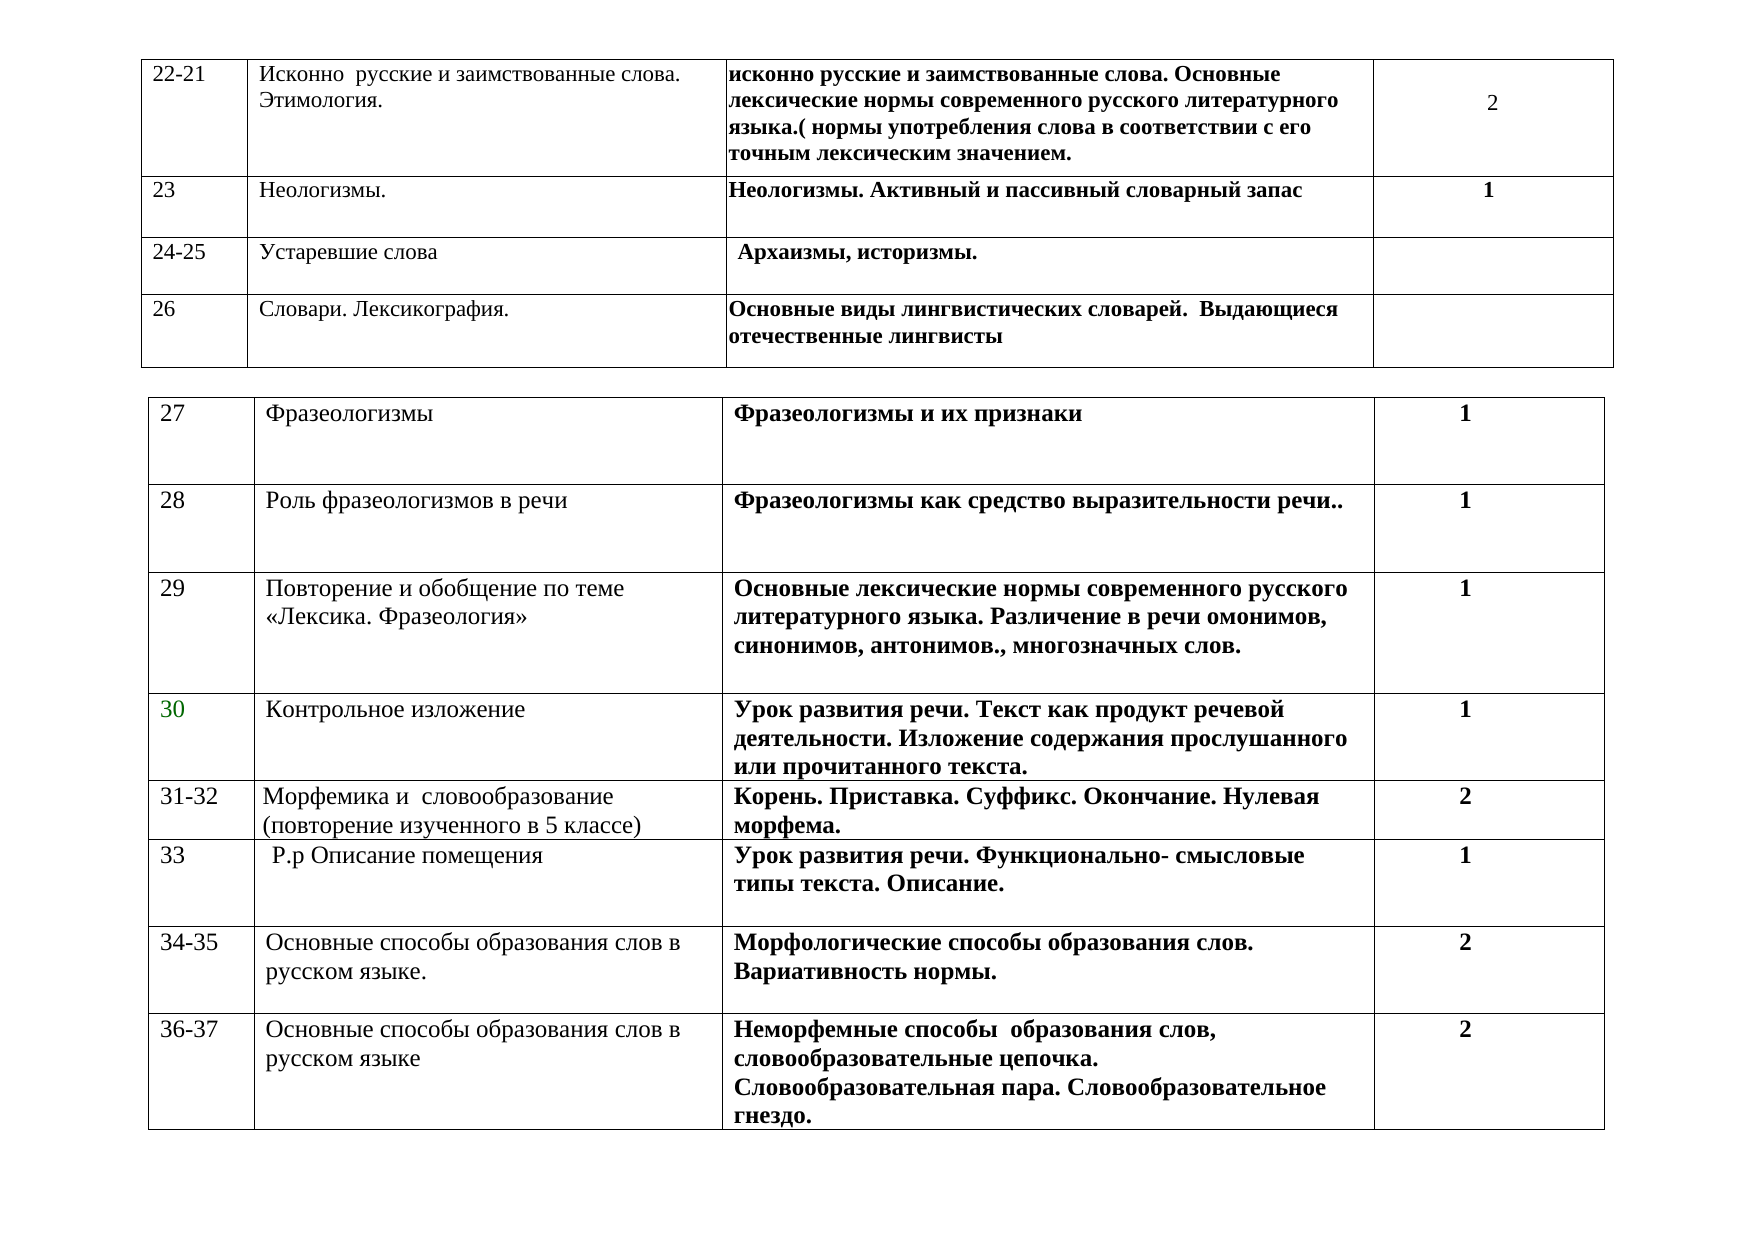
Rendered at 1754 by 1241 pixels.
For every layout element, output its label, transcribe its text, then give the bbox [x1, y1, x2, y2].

table_cell Контрольное изложение [255, 694, 722, 780]
table_cell 36-37 [149, 1014, 254, 1129]
table_cell 1 [1375, 573, 1604, 693]
table_cell Исконно русские и заимствованные слова. Этимология. [248, 60, 726, 176]
table_cell 34-35 [149, 927, 254, 1013]
table_cell 2 [1375, 927, 1604, 1013]
table_cell 28 [149, 485, 254, 572]
table_cell Словари. Лексикография. [248, 295, 726, 367]
table_cell Основные способы образования слов в русском языке. [255, 927, 722, 1013]
table_cell Корень. Приставка. Суффикс. Окончание. Нулевая морфема. [723, 781, 1374, 839]
table_cell 30 [149, 694, 254, 780]
table_cell исконно русские и заимствованные слова. Основные лексические нормы современного русского литературного языка.( нормы употребления слова в соответствии с его точным лексическим значением. [727, 60, 1373, 176]
table_cell Урок развития речи. Функционально- смысловые типы текста. Описание. [723, 840, 1374, 926]
table_cell 24-25 [142, 238, 247, 294]
table_cell Основные виды лингвистических словарей. Выдающиеся отечественные лингвисты [727, 295, 1373, 367]
table_cell 1 [1374, 177, 1613, 237]
table_cell 2 [1374, 60, 1613, 176]
table_cell Повторение и обобщение по теме «Лексика. Фразеология» [255, 573, 722, 693]
table_cell Р.р Описание помещения [255, 840, 722, 926]
table_cell 2 [1375, 1014, 1604, 1129]
table_cell 26 [142, 295, 247, 367]
table_cell 31-32 [149, 781, 254, 839]
table_cell Неморфемные способы образования слов, словообразовательные цепочка. Словообразовательная пара. Словообразовательное гнездо. [723, 1014, 1374, 1129]
table_cell 2 [1375, 781, 1604, 839]
table_header 1 [1375, 398, 1604, 484]
table_cell [1374, 295, 1613, 367]
table_cell 29 [149, 573, 254, 693]
table_cell Морфологические способы образования слов. Вариативность нормы. [723, 927, 1374, 1013]
table_cell 22-21 [142, 60, 247, 176]
table_cell Неологизмы. [248, 177, 726, 237]
table_cell 33 [149, 840, 254, 926]
table_header 27 [149, 398, 254, 484]
table_cell 1 [1375, 694, 1604, 780]
table_cell Основные способы образования слов в русском языке [255, 1014, 722, 1129]
table_cell Роль фразеологизмов в речи [255, 485, 722, 572]
table_cell Урок развития речи. Текст как продукт речевой деятельности. Изложение содержания прослушанного или прочитанного текста. [723, 694, 1374, 780]
table_cell Фразеологизмы как средство выразительности речи.. [723, 485, 1374, 572]
table_header Фразеологизмы и их признаки [723, 398, 1374, 484]
table_cell Неологизмы. Активный и пассивный словарный запас [727, 177, 1373, 237]
table_cell 23 [142, 177, 247, 237]
table_cell 1 [1375, 840, 1604, 926]
table_cell Основные лексические нормы современного русского литературного языка. Различение в речи омонимов, синонимов, антонимов., многозначных слов. [723, 573, 1374, 693]
table_cell Морфемика и словообразование (повторение изученного в 5 классе) [255, 781, 722, 839]
table_header Фразеологизмы [255, 398, 722, 484]
table_cell 1 [1375, 485, 1604, 572]
table_cell Архаизмы, историзмы. [727, 238, 1373, 294]
table_cell [1374, 238, 1613, 294]
table_cell Устаревшие слова [248, 238, 726, 294]
